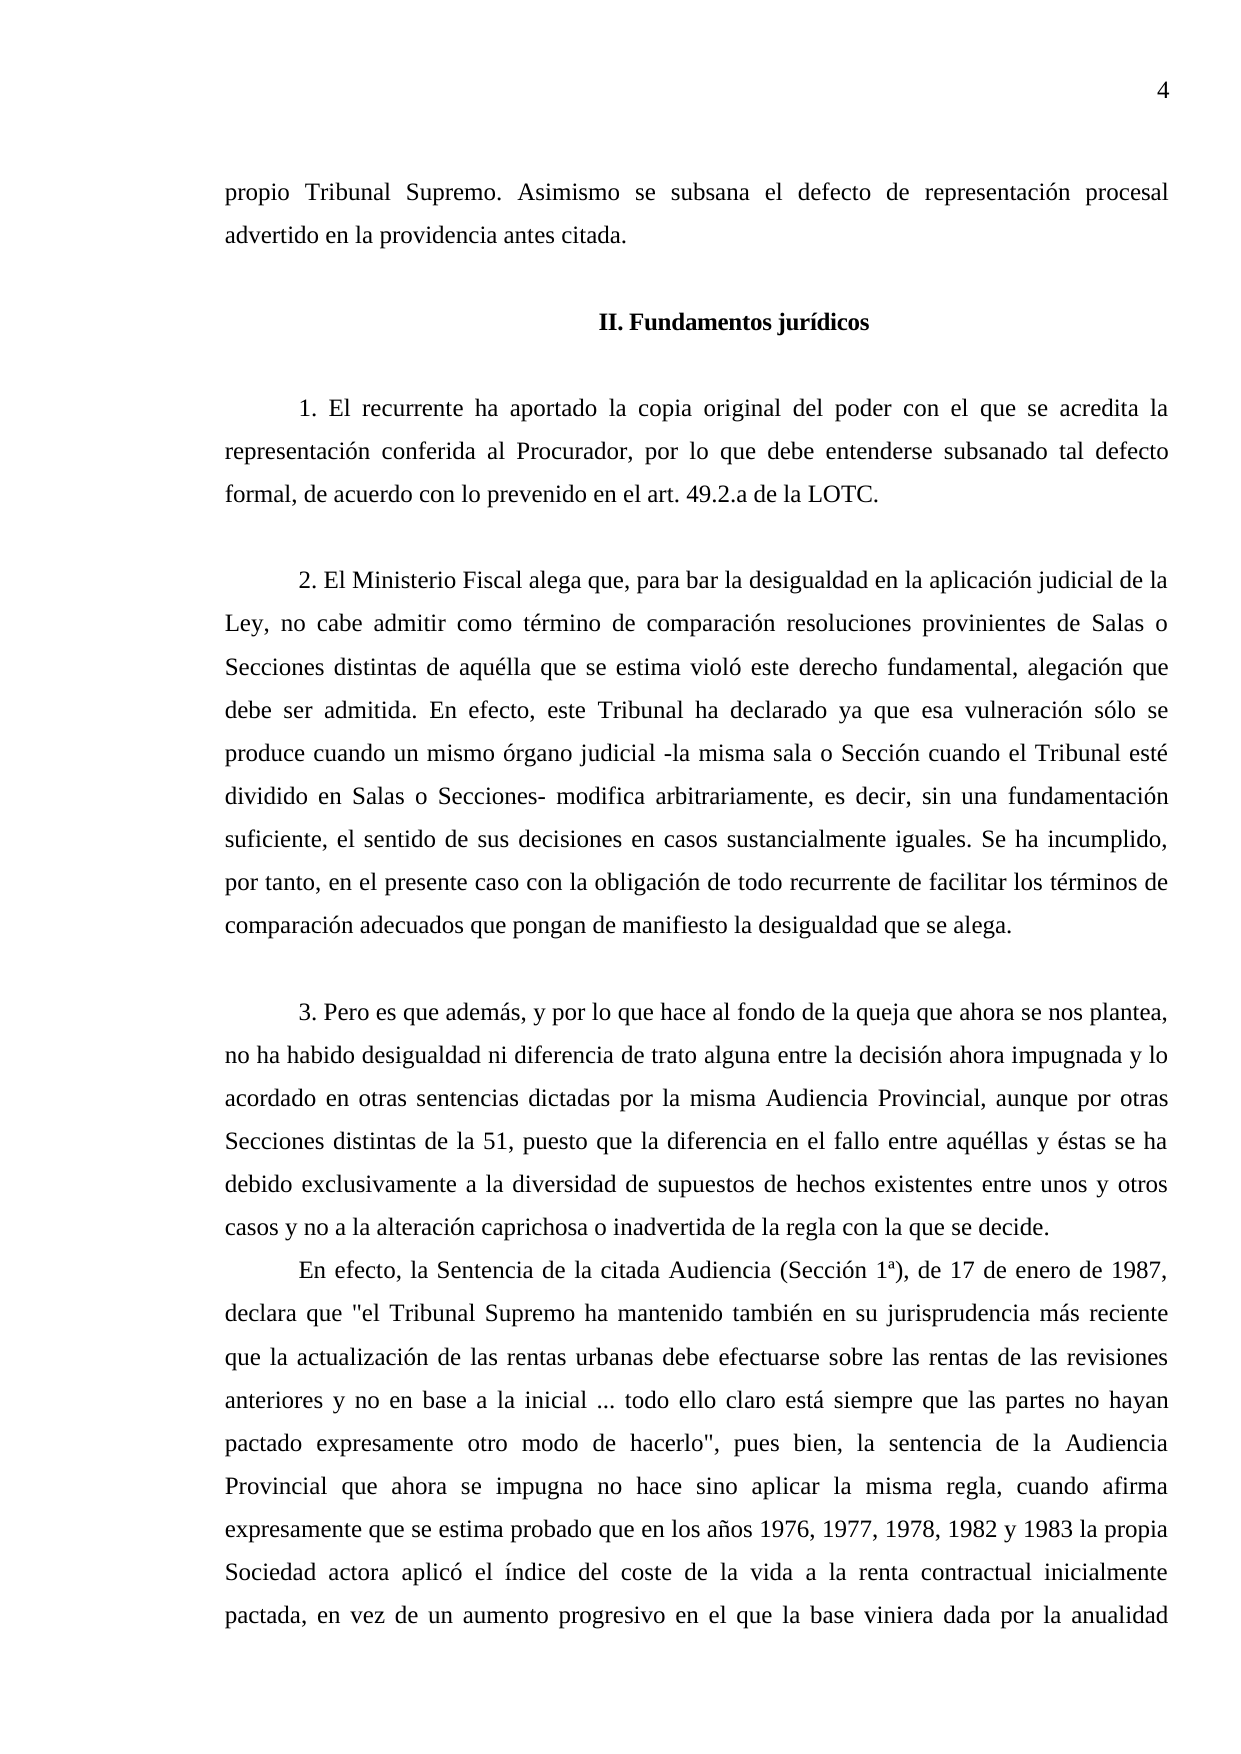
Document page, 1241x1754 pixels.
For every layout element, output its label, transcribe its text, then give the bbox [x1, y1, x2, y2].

text 1. El recurrente ha aportado la copia original del poder con el que se acredita la representación conferida al Procurador, por lo que debe entenderse subsanado tal defecto formal, de acuerdo con lo prevenido en el art. 49.2.a de la LOTC. [224, 393, 1169, 508]
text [224, 1255, 1169, 1629]
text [224, 177, 1169, 249]
text 2. El Ministerio Fiscal alega que, para bar la desigualdad en la aplicación judicial de la Ley, no cabe admitir como término de comparación resoluciones provinientes de Salas o Secciones distintas de aquélla que se estima violó este derecho fundamental, alegación que debe ser admitida. En efecto, este Tribunal ha declarado ya que esa vulneración sólo se produce cuando un mismo órgano judicial -la misma sala o Sección cuando el Tribunal esté dividido en Salas o Secciones- modifica arbitrariamente, es decir, sin una fundamentación suficiente, el sentido de sus decisiones en casos sustancialmente iguales. Se ha incumplido, por tanto, en el presente caso con la obligación de todo recurrente de facilitar los términos de comparación adecuados que pongan de manifiesto la desigualdad que se alega. [224, 565, 1169, 939]
subtitle II. Fundamentos jurídicos [224, 307, 1169, 335]
text 3. Pero es que además, y por lo que hace al fondo de la queja que ahora se nos plantea, no ha habido desigualdad ni diferencia de trato alguna entre la decisión ahora impugnada y lo acordado en otras sentencias dictadas por la misma Audiencia Provincial, aunque por otras Secciones distintas de la 51, puesto que la diferencia en el fallo entre aquéllas y éstas se ha debido exclusivamente a la diversidad de supuestos de hechos existentes entre unos y otros casos y no a la alteración caprichosa o inadvertida de la regla con la que se decide. [224, 997, 1169, 1241]
